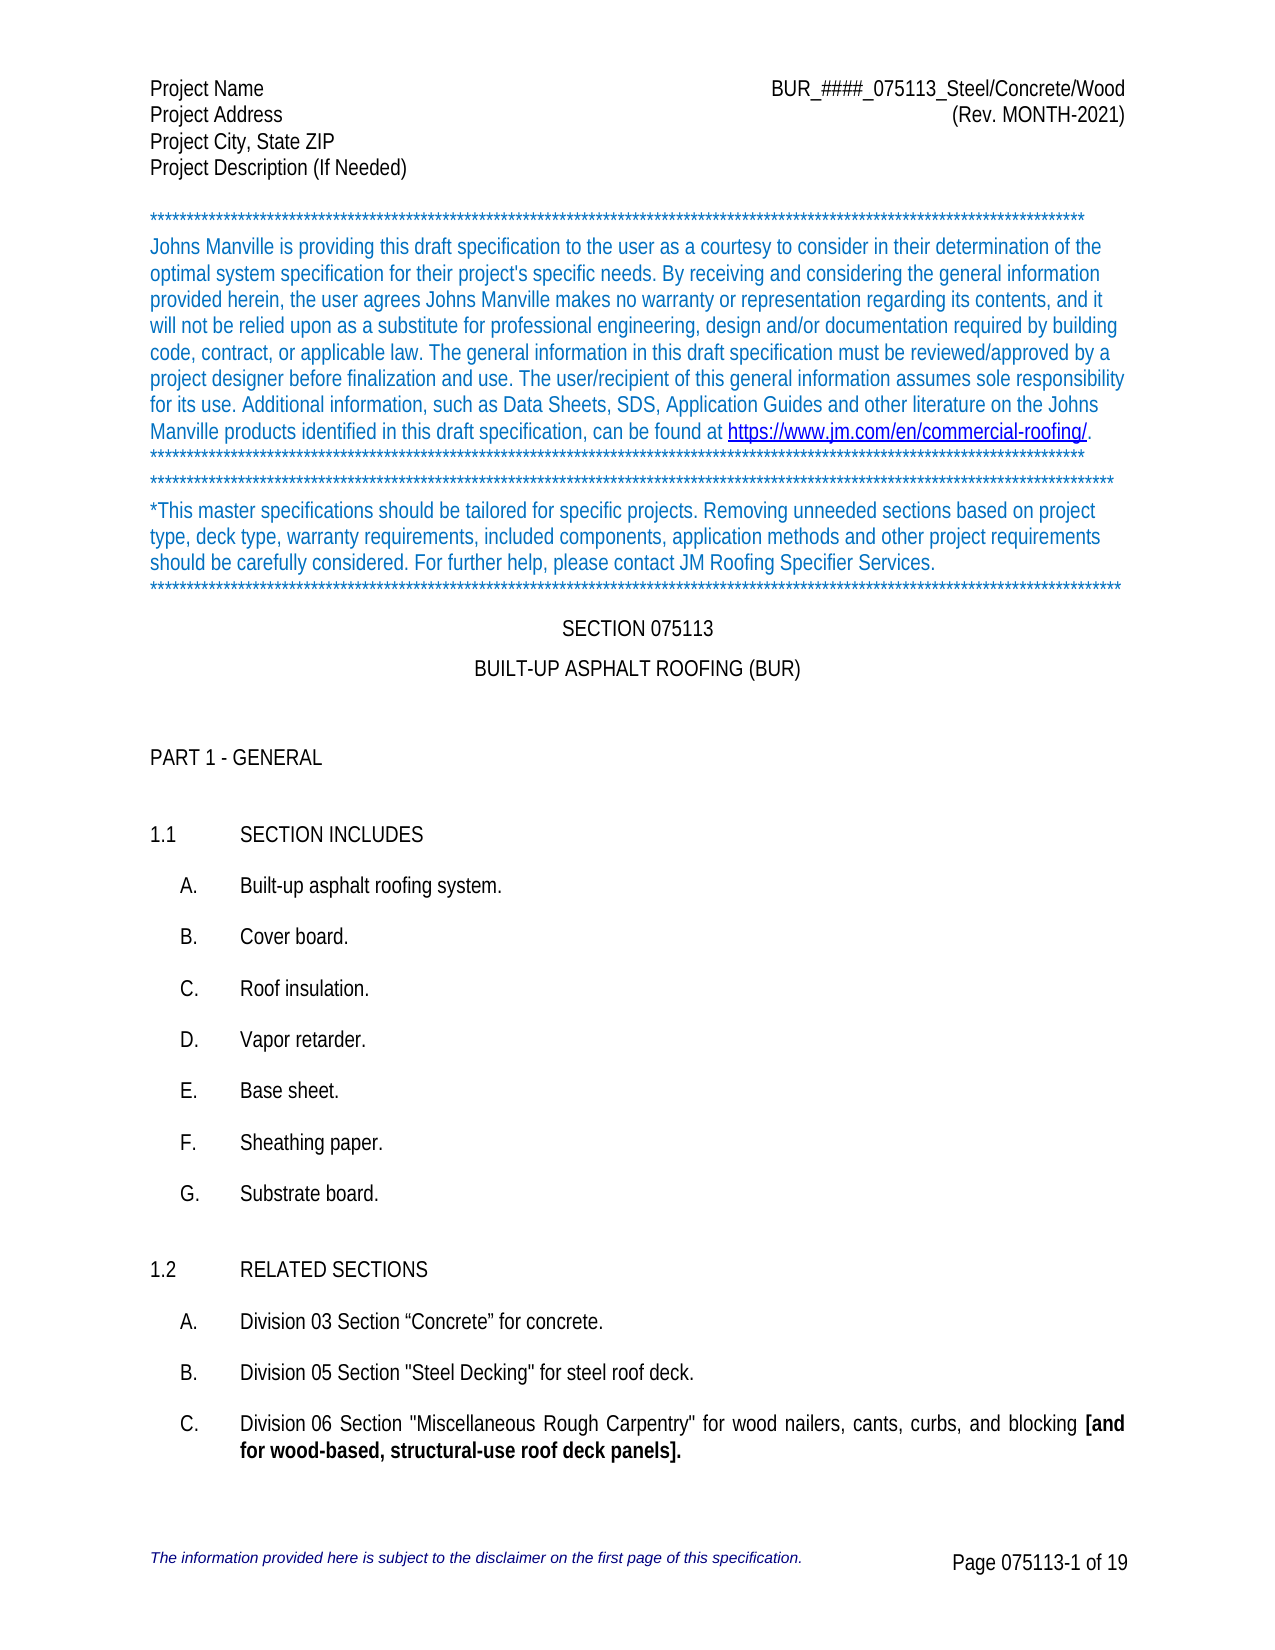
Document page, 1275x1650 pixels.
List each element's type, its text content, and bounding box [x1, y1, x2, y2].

text Division 05 Section "Steel Decking" for steel roof deck. [180, 1359, 1125, 1385]
text ************************************************************************************************************************************* [150, 576, 1125, 602]
text Base sheet. [180, 1077, 1125, 1104]
text SECTION 075113 [150, 615, 1125, 642]
text Sheathing paper. [180, 1129, 1125, 1155]
text ******************************************************************************************************************************** [150, 444, 1125, 470]
text Built-up asphalt roofing system. [180, 872, 1125, 898]
text ******************************************************************************************************************************** [150, 207, 1125, 233]
text GENERAL [150, 744, 1125, 771]
text SECTION INCLUDES [150, 821, 1125, 847]
text Johns Manville is providing this draft specification to the user as a courtesy to consider in their determination of the optimal system specification for their project's specific needs. By receiving and considering the general information provided herein, the user agrees Johns Manville makes no warranty or representation regarding its contents, and it will not be relied upon as a substitute for professional engineering, design and/or documentation required by building code, contract, or applicable law. The general information in this draft specification must be reviewed/approved by a project designer before finalization and use. The user/recipient of this general information assumes sole responsibility for its use. Additional information, such as Data Sheets, SDS, Application Guides and other literature on the Johns Manville products identified in this draft specification, can be found at https://www.jm.com/en/commercial-roofing/. [150, 233, 1125, 444]
text Division 06 Section "Miscellaneous Rough Carpentry" for wood nailers, cants, curbs, and blocking [and for wood-based, structural-use roof deck panels]. [180, 1410, 1125, 1463]
text Roof insulation. [180, 974, 1125, 1001]
text BUILT-UP ASPHALT ROOFING (BUR) [150, 655, 1125, 681]
text Vapor retarder. [180, 1026, 1125, 1052]
text *************************************************************************************************************************************This master specifications should be tailored for specific projects. Removing unneeded sections based on project type, deck type, warranty requirements, included components, application methods and other project requirements should be carefully considered. For further help, please contact JM Roofing Specifier Services. [150, 470, 1125, 576]
text Related Sections [150, 1256, 1125, 1283]
text Division 03 Section “Concrete” for concrete. [180, 1308, 1125, 1334]
text Cover board. [180, 923, 1125, 949]
text Substrate board. [180, 1180, 1125, 1206]
